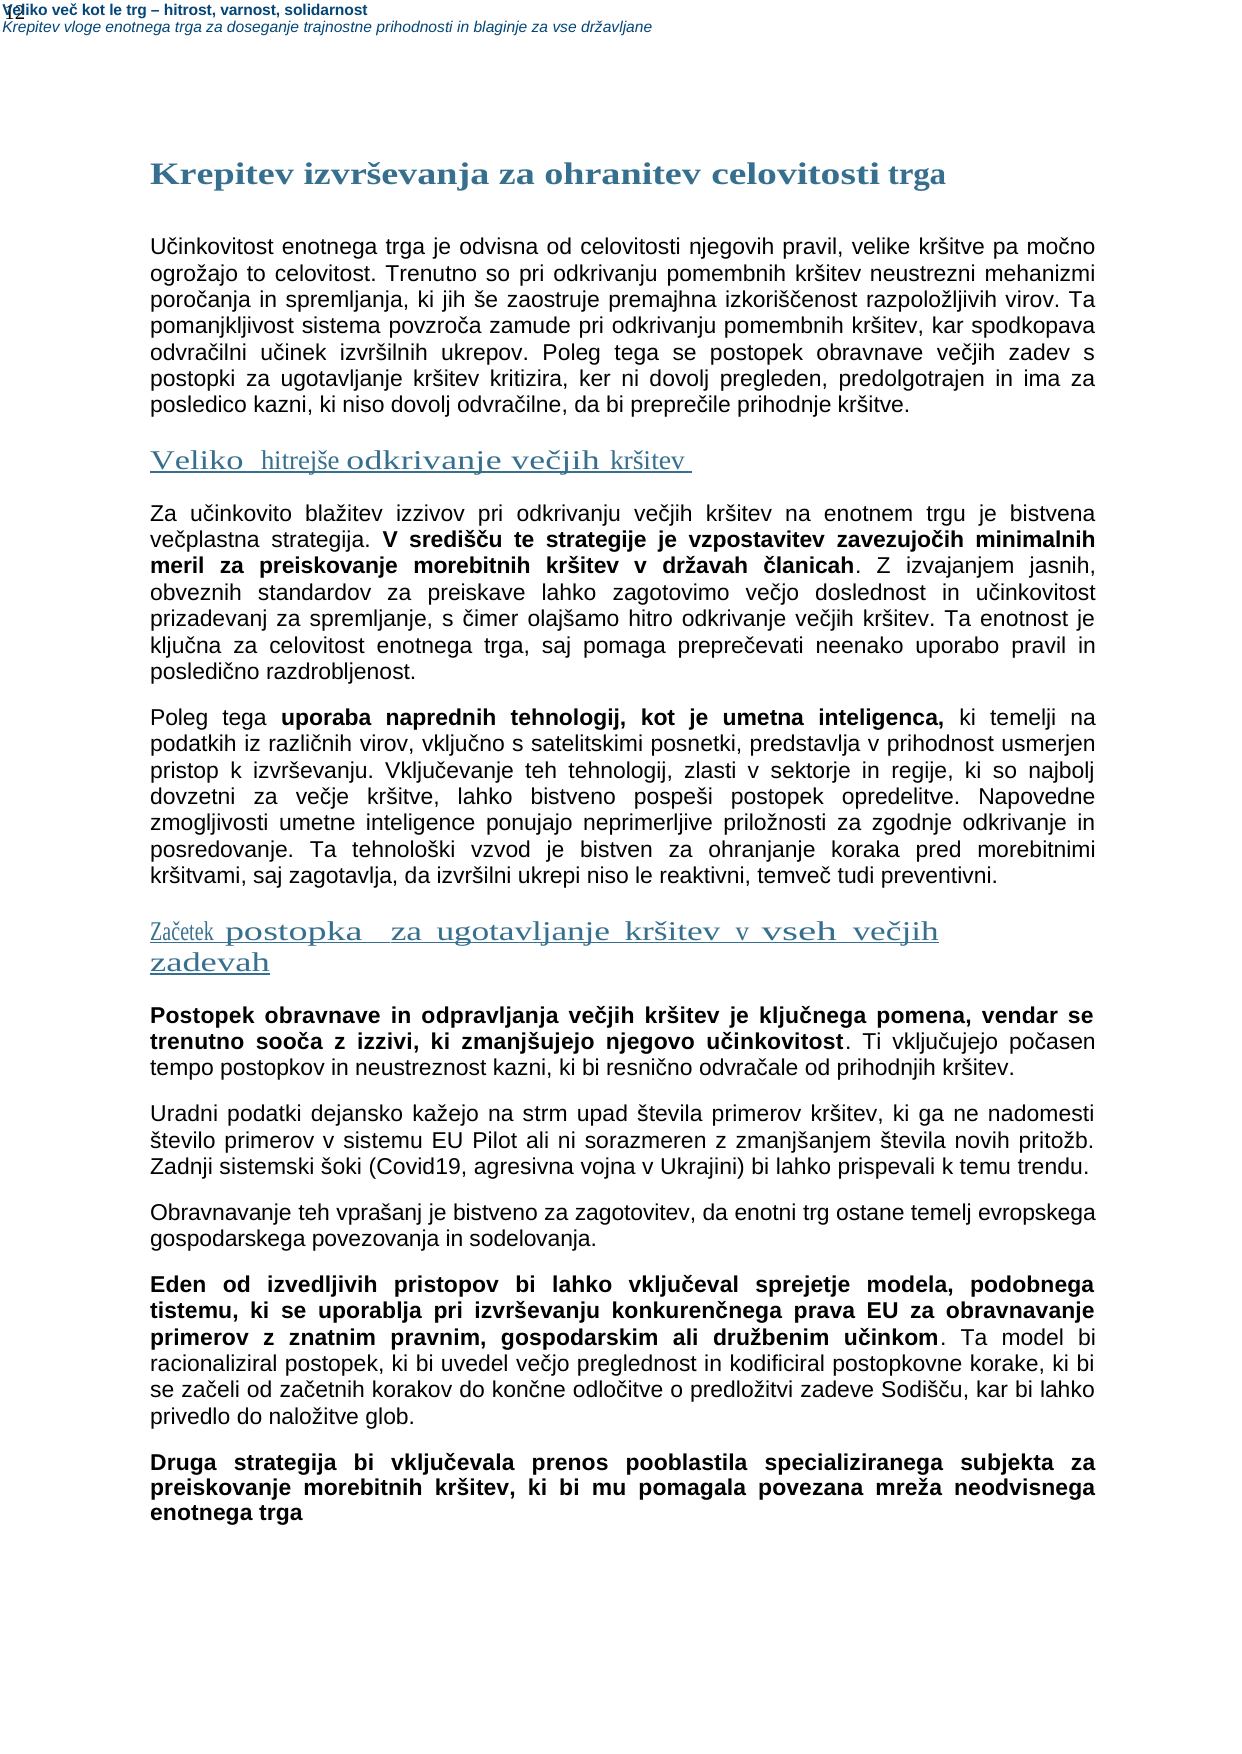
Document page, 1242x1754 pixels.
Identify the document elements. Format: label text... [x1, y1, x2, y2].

text Učinkovitost enotnega trga je odvisna od celovitosti njegovih pravil, velike kršitve pa močno ogrožajo to celovitost. Trenutno so pri odkrivanju pomembnih kršitev neustrezni mehanizmi poročanja in spremljanja, ki jih še zaostruje premajhna izkoriščenost razpoložljivih virov. Ta pomanjkljivost sistema povzroča zamude pri odkrivanju pomembnih kršitev, kar spodkopava odvračilni učinek izvršilnih ukrepov. Poleg tega se postopek obravnave večjih zadev s postopki za ugotavljanje kršitev kritizira, ker ni dovolj pregleden, predolgotrajen in ima za posledico kazni, ki niso dovolj odvračilne, da bi preprečile prihodnje kršitve. [150, 233, 1096, 418]
text Eden od izvedljivih pristopov bi lahko vključeval sprejetje modela, podobnega tistemu, ki se uporablja pri izvrševanju konkurenčnega prava EU za obravnavanje primerov z znatnim pravnim, gospodarskim ali družbenim učinkom. Ta model bi racionaliziral postopek, ki bi uvedel večjo preglednost in kodificiral postopkovne korake, ki bi se začeli od začetnih korakov do končne odločitve o predložitvi zadeve Sodišču, kar bi lahko privedlo do naložitve glob. [150, 1271, 1096, 1429]
text Poleg tega uporaba naprednih tehnologij, kot je umetna inteligenca, ki temelji na podatkih iz različnih virov, vključno s satelitskimi posnetki, predstavlja v prihodnost usmerjen pristop k izvrševanju. Vključevanje teh tehnologij, zlasti v sektorje in regije, ki so najbolj dovzetni za večje kršitve, lahko bistveno pospeši postopek opredelitve. Napovedne zmogljivosti umetne inteligence ponujajo neprimerljive priložnosti za zgodnje odkrivanje in posredovanje. Ta tehnološki vzvod je bistven za ohranjanje koraka pred morebitnimi kršitvami, saj zagotavlja, da izvršilni ukrepi niso le reaktivni, temveč tudi preventivni. [150, 704, 1096, 888]
text Obravnavanje teh vprašanj je bistveno za zagotovitev, da enotni trg ostane temelj evropskega gospodarskega povezovanja in sodelovanja. [150, 1198, 1096, 1251]
text Za učinkovito blažitev izzivov pri odkrivanju večjih kršitev na enotnem trgu je bistvena večplastna strategija. V središču te strategije je vzpostavitev zavezujočih minimalnih meril za preiskovanje morebitnih kršitev v državah članicah. Z izvajanjem jasnih, obveznih standardov za preiskave lahko zagotovimo večjo doslednost in učinkovitost prizadevanj za spremljanje, s čimer olajšamo hitro odkrivanje večjih kršitev. Ta enotnost je ključna za celovitost enotnega trga, saj pomaga preprečevati neenako uporabo pravil in posledično razdrobljenost. [150, 500, 1096, 684]
text Uradni podatki dejansko kažejo na strm upad števila primerov kršitev, ki ga ne nadomesti število primerov v sistemu EU Pilot ali ni sorazmeren z zmanjšanjem števila novih pritožb. Zadnji sistemski šoki (Covid19, agresivna vojna v Ukrajini) bi lahko prispevali k temu trendu. [150, 1100, 1096, 1179]
text Začetek postopka za ugotavljanje kršitev v vseh večjih zadevah [150, 943, 939, 977]
text Postopek obravnave in odpravljanja večjih kršitev je ključnega pomena, vendar se trenutno sooča z izzivi, ki zmanjšujejo njegovo učinkovitost. Ti vključujejo počasen tempo postopkov in neustreznost kazni, ki bi resnično odvračale od prihodnjih kršitev. [150, 1002, 1096, 1081]
text Druga strategija bi vključevala prenos pooblastila specializiranega subjekta za preiskovanje morebitnih kršitev, ki bi mu pomagala povezana mreža neodvisnega enotnega trga [150, 1450, 1096, 1525]
text Krepitev izvrševanja za ohranitev celovitosti trga [150, 155, 1034, 191]
text Veliko hitrejše odkrivanje večjih kršitev [150, 444, 736, 475]
text Začetek postopka za ugotavljanje kršitev v vseh večjih zadevah [150, 915, 939, 942]
